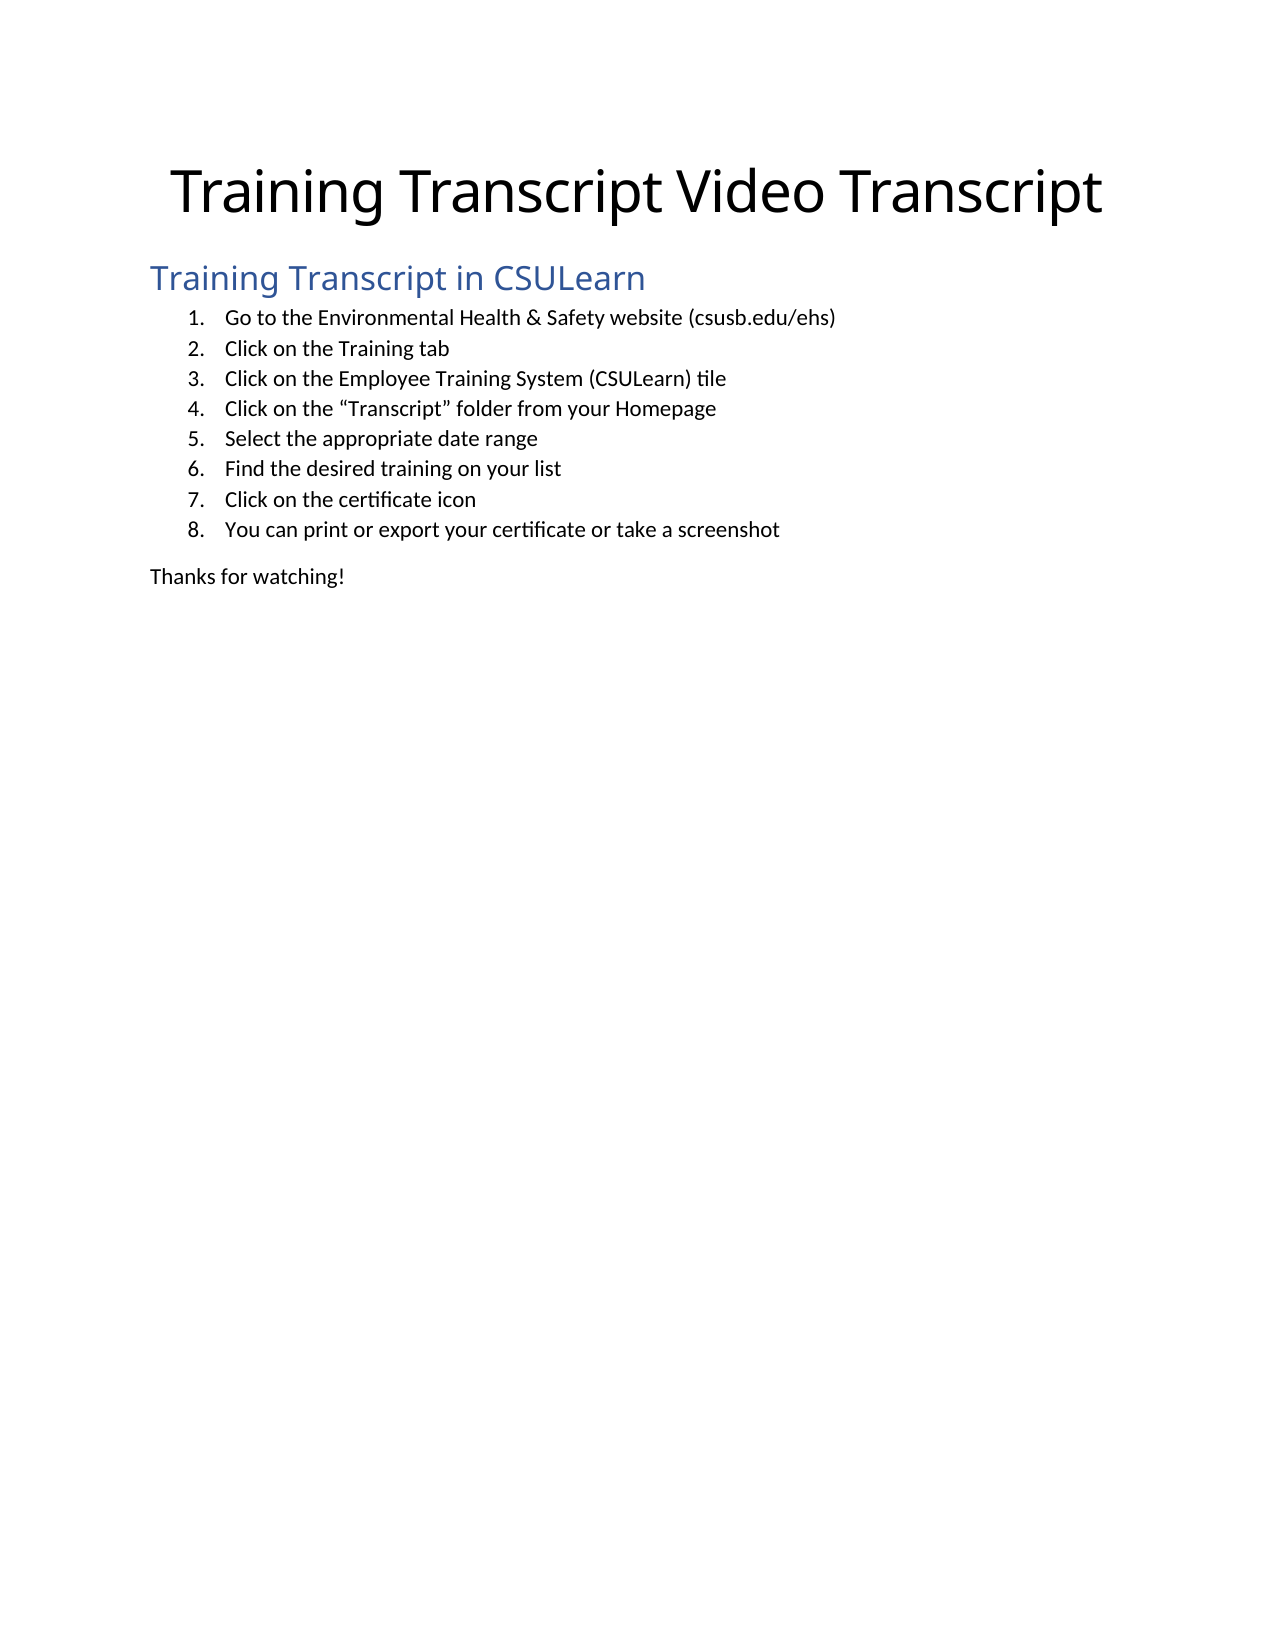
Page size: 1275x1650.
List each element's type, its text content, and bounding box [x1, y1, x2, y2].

list Click on the certificate icon [187, 485, 1125, 513]
text Thanks for watching! [150, 562, 1125, 590]
list Find the desired training on your list [187, 454, 1125, 482]
list Click on the Employee Training System (CSULearn) tile [187, 364, 1125, 392]
list Click on the Training tab [187, 334, 1125, 362]
list You can print or export your certificate or take a screenshot [187, 515, 1125, 543]
list Click on the “Transcript” folder from your Homepage [187, 394, 1125, 422]
list Select the appropriate date range [187, 424, 1125, 452]
subtitle Training Transcript in CSULearn [150, 254, 1125, 300]
list Go to the Environmental Health & Safety website (csusb.edu/ehs) [187, 303, 1125, 331]
title Training Transcript Video Transcript [150, 150, 1125, 229]
